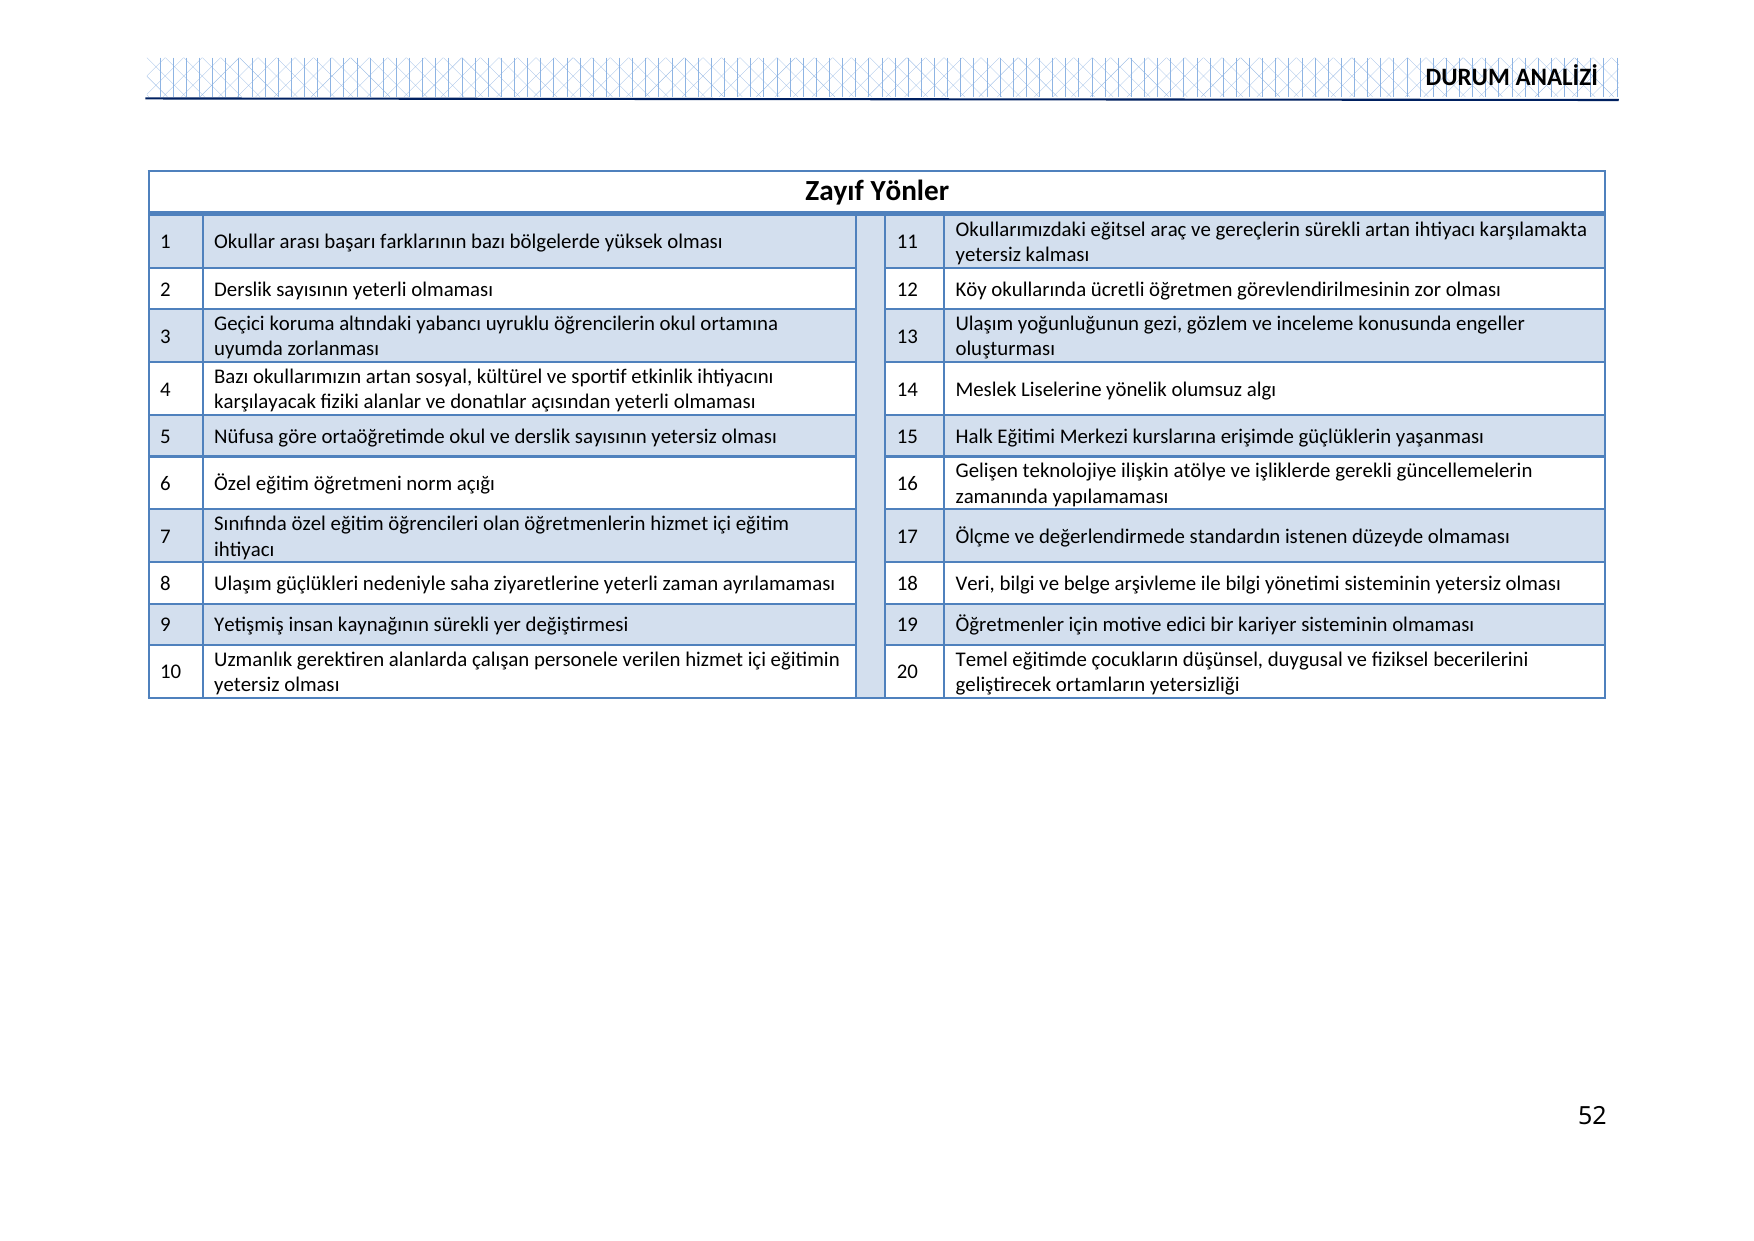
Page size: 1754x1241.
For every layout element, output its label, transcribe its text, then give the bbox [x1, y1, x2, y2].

table_cell Öğretmenler için motive edici bir kariyer sisteminin olmaması [945, 605, 1604, 644]
table_cell 6 [150, 458, 202, 508]
table_cell 8 [150, 563, 202, 602]
table_cell Okullarımızdaki eğitsel araç ve gereçlerin sürekli artan ihtiyacı karşılamakta yetersiz kalması [945, 216, 1604, 267]
table_cell Okullar arası başarı farklarının bazı bölgelerde yüksek olması [204, 216, 855, 267]
table_header Zayıf Yönler [150, 172, 1604, 211]
table_cell 18 [886, 563, 943, 602]
table_cell Köy okullarında ücretli öğretmen görevlendirilmesinin zor olması [945, 269, 1604, 308]
table_cell 1 [150, 216, 202, 267]
table_cell Uzmanlık gerektiren alanlarda çalışan personele verilen hizmet içi eğitimin yetersiz olması [204, 646, 855, 697]
table_cell Yetişmiş insan kaynağının sürekli yer değiştirmesi [204, 605, 855, 644]
table_cell 11 [886, 216, 943, 267]
table_cell 17 [886, 510, 943, 561]
table_cell 13 [886, 310, 943, 361]
table_cell Ölçme ve değerlendirmede standardın istenen düzeyde olmaması [945, 510, 1604, 561]
table_cell Ulaşım yoğunluğunun gezi, gözlem ve inceleme konusunda engeller oluşturması [945, 310, 1604, 361]
table_cell Meslek Liselerine yönelik olumsuz algı [945, 363, 1604, 414]
table_cell 19 [886, 605, 943, 644]
table_cell Gelişen teknolojiye ilişkin atölye ve işliklerde gerekli güncellemelerin zamanında yapılamaması [945, 458, 1604, 508]
table_cell 2 [150, 269, 202, 308]
table_cell 4 [150, 363, 202, 414]
table_cell Nüfusa göre ortaöğretimde okul ve derslik sayısının yetersiz olması [204, 416, 855, 455]
table_cell 14 [886, 363, 943, 414]
table_cell Ulaşım güçlükleri nedeniyle saha ziyaretlerine yeterli zaman ayrılamaması [204, 563, 855, 602]
table_cell Bazı okullarımızın artan sosyal, kültürel ve sportif etkinlik ihtiyacını karşılayacak fiziki alanlar ve donatılar açısından yeterli olmaması [204, 363, 855, 414]
table_cell 16 [886, 458, 943, 508]
table_cell 12 [886, 269, 943, 308]
table_cell Geçici koruma altındaki yabancı uyruklu öğrencilerin okul ortamına uyumda zorlanması [204, 310, 855, 361]
table_cell 9 [150, 605, 202, 644]
table_cell 5 [150, 416, 202, 455]
table_cell Özel eğitim öğretmeni norm açığı [204, 458, 855, 508]
table_cell Temel eğitimde çocukların düşünsel, duygusal ve fiziksel becerilerini geliştirecek ortamların yetersizliği [945, 646, 1604, 697]
table_cell 20 [886, 646, 943, 697]
table_cell 15 [886, 416, 943, 455]
table_cell Derslik sayısının yeterli olmaması [204, 269, 855, 308]
table_cell [857, 216, 884, 697]
table_cell Sınıfında özel eğitim öğrencileri olan öğretmenlerin hizmet içi eğitim ihtiyacı [204, 510, 855, 561]
table_cell 3 [150, 310, 202, 361]
table_cell Veri, bilgi ve belge arşivleme ile bilgi yönetimi sisteminin yetersiz olması [945, 563, 1604, 602]
table_cell 10 [150, 646, 202, 697]
table_cell 7 [150, 510, 202, 561]
table_cell Halk Eğitimi Merkezi kurslarına erişimde güçlüklerin yaşanması [945, 416, 1604, 455]
